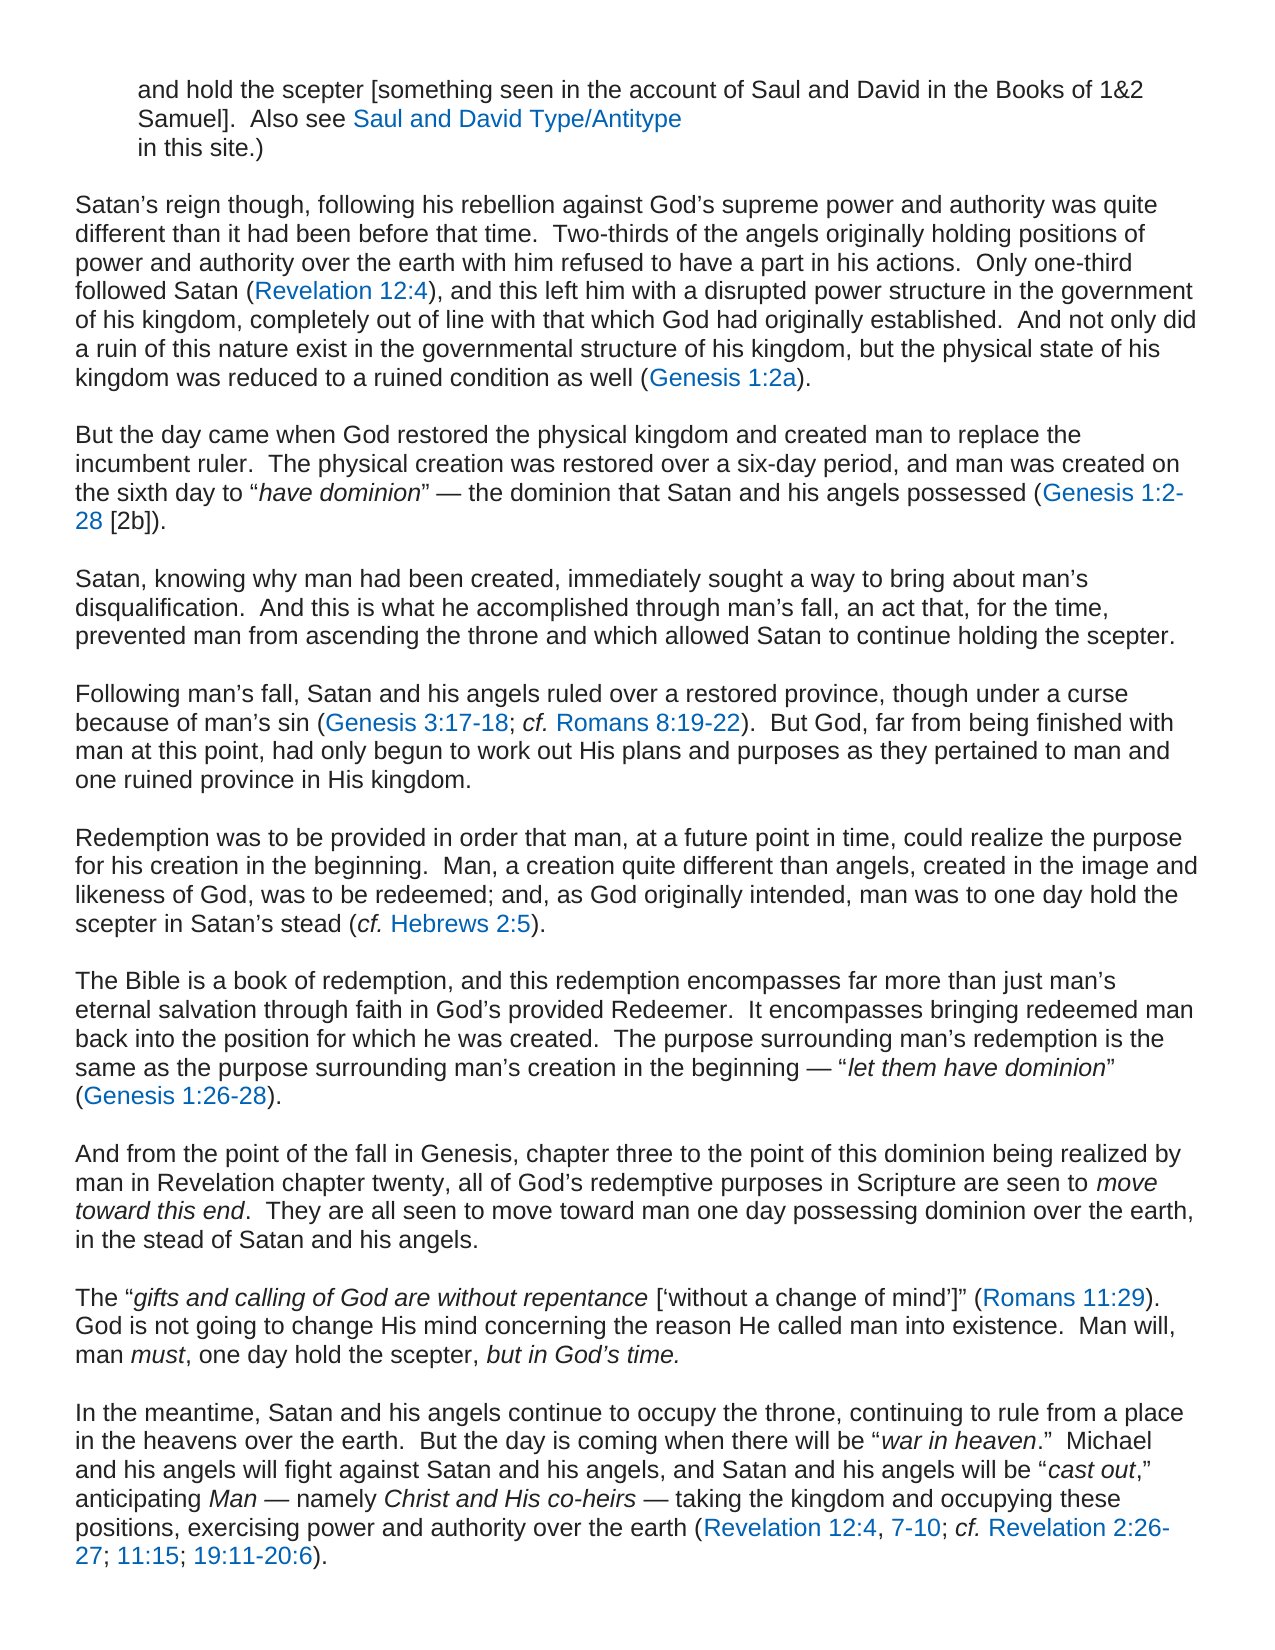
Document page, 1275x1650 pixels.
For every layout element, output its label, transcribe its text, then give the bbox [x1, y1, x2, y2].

text The “gifts and calling of God are without repentance [‘without a change of mind’]” (Romans 11:29). God is not going to change His mind concerning the reason He called man into existence. Man will, man must, one day hold the scepter, but in God’s time. [75, 1282, 1200, 1369]
text But the day came when God restored the physical kingdom and created man to replace the incumbent ruler. The physical creation was restored over a six-day period, and man was created on the sixth day to “have dominion” — the dominion that Satan and his angels possessed (Genesis 1:2-28 [2b]). [75, 420, 1200, 535]
text The Bible is a book of redemption, and this redemption encompasses far more than just man’s eternal salvation through faith in God’s provided Redeemer. It encompasses bringing redeemed man back into the position for which he was created. The purpose surrounding man’s redemption is the same as the purpose surrounding man’s creation in the beginning — “let them have dominion” (Genesis 1:26-28). [75, 966, 1200, 1110]
text Redemption was to be provided in order that man, at a future point in time, could realize the purpose for his creation in the beginning. Man, a creation quite different than angels, created in the image and likeness of God, was to be redeemed; and, as God originally intended, man was to one day hold the scepter in Satan’s stead (cf. Hebrews 2:5). [75, 822, 1200, 937]
text And from the point of the fall in Genesis, chapter three to the point of this dominion being realized by man in Revelation chapter twenty, all of God’s redemptive purposes in Scripture are seen to move toward this end. They are all seen to move toward man one day possessing dominion over the earth, in the stead of Satan and his angels. [75, 1139, 1200, 1254]
text Following man’s fall, Satan and his angels ruled over a restored province, though under a curse because of man’s sin (Genesis 3:17-18; cf. Romans 8:19-22). But God, far from being finished with man at this point, had only begun to work out His plans and purposes as they pertained to man and one ruined province in His kingdom. [75, 679, 1200, 794]
text Satan’s reign though, following his rebellion against God’s supreme power and authority was quite different than it had been before that time. Two-thirds of the angels originally holding positions of power and authority over the earth with him refused to have a part in his actions. Only one-third followed Satan (Revelation 12:4), and this left him with a disrupted power structure in the government of his kingdom, completely out of line with that which God had originally established. And not only did a ruin of this nature exist in the governmental structure of his kingdom, but the physical state of his kingdom was reduced to a ruined condition as well (Genesis 1:2a). [75, 190, 1200, 391]
text Satan, knowing why man had been created, immediately sought a way to bring about man’s disqualification. And this is what he accomplished through man’s fall, an act that, for the time, prevented man from ascending the throne and which allowed Satan to continue holding the scepter. [75, 564, 1200, 650]
text in this site.) [137, 132, 1200, 161]
text In the meantime, Satan and his angels continue to occupy the throne, continuing to rule from a place in the heavens over the earth. But the day is coming when there will be “war in heaven.” Michael and his angels will fight against Satan and his angels, and Satan and his angels will be “cast out,” anticipating Man — namely Christ and His co-heirs — taking the kingdom and occupying these positions, exercising power and authority over the earth (Revelation 12:4, 7-10; cf. Revelation 2:26-27; 11:15; 19:11-20:6). [75, 1397, 1200, 1570]
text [137, 75, 1200, 132]
